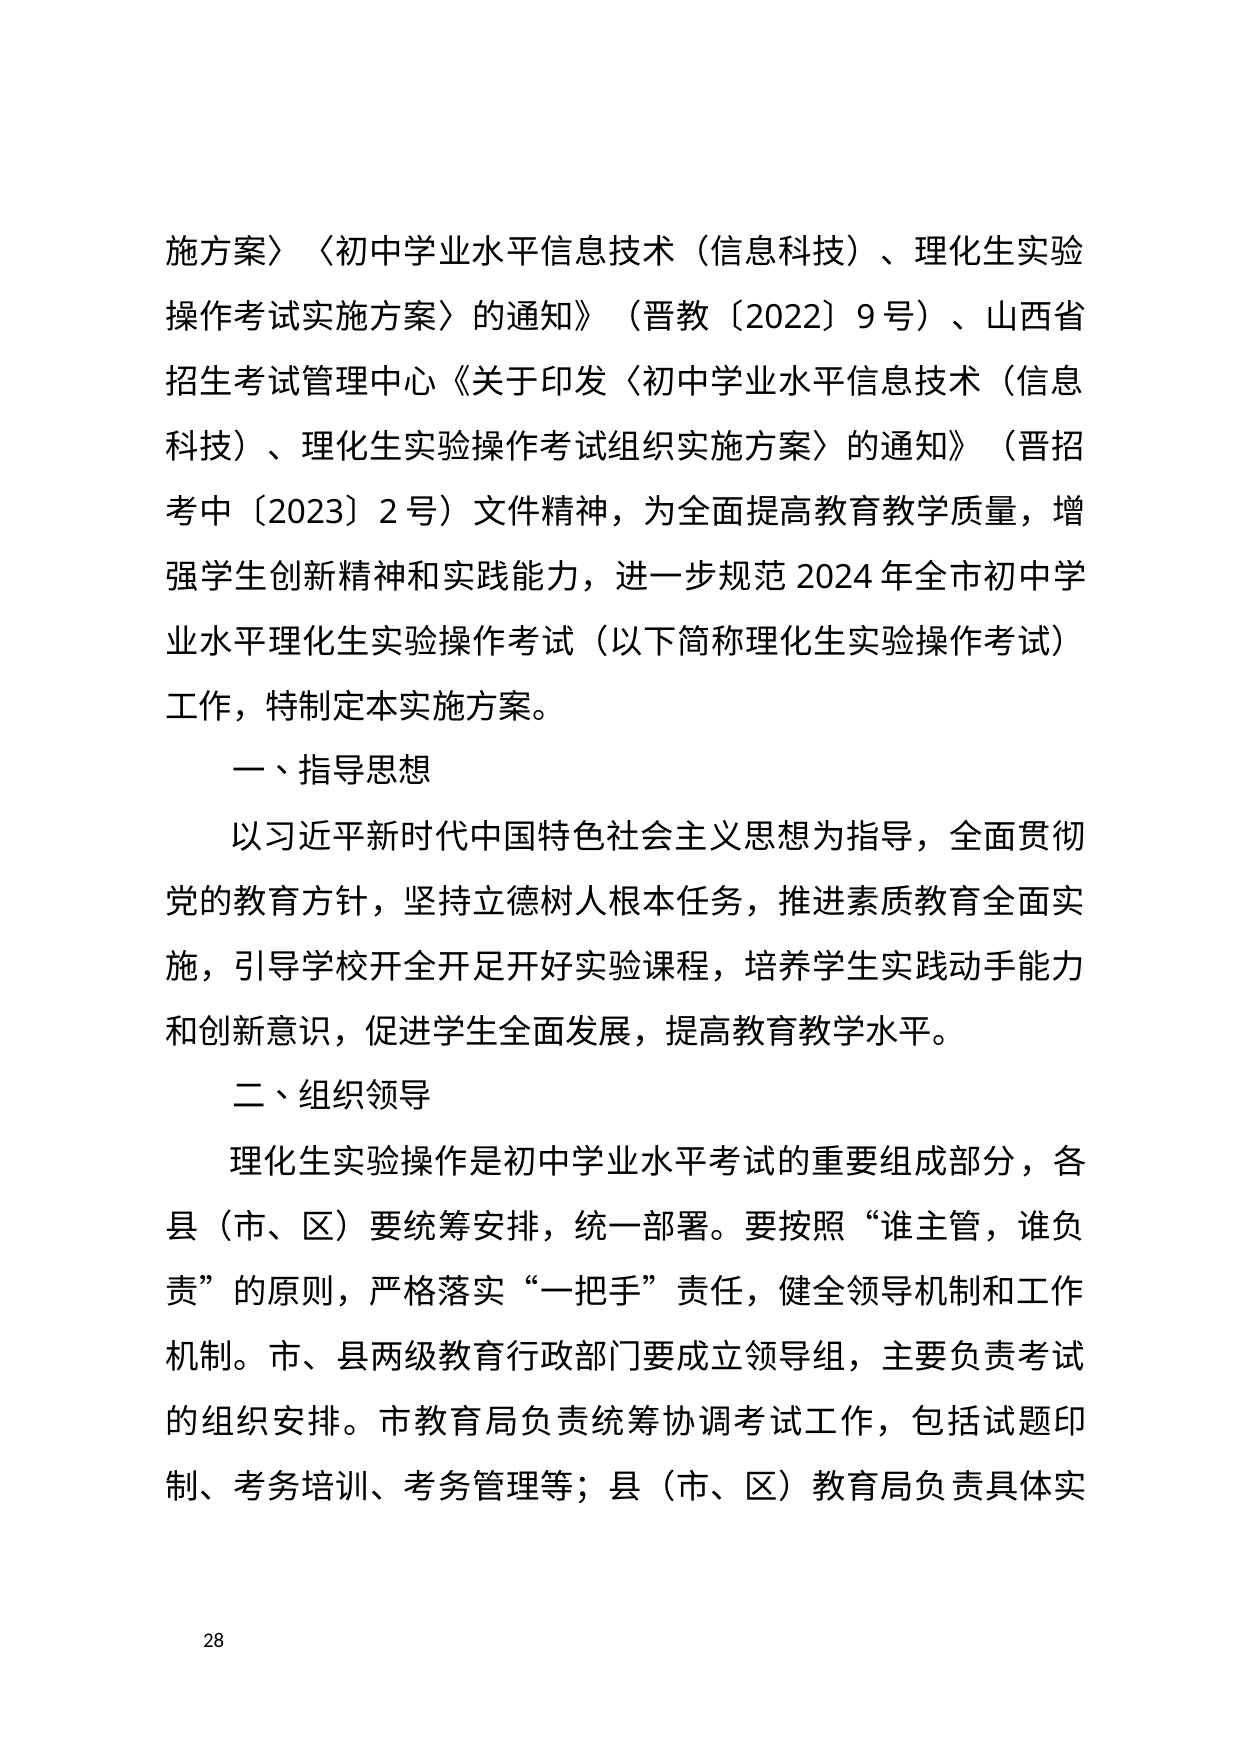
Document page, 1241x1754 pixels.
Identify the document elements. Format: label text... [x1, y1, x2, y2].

text 二、组织领导 [165, 1062, 1087, 1127]
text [165, 217, 1087, 737]
text 一、指导思想 [165, 737, 1087, 802]
text 以习近平新时代中国特色社会主义思想为指导，全面贯彻党的教育方针，坚持立德树人根本任务，推进素质教育全面实施，引导学校开全开足开好实验课程，培养学生实践动手能力和创新意识，促进学生全面发展，提高教育教学水平。 [165, 802, 1087, 1062]
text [165, 1127, 1087, 1517]
